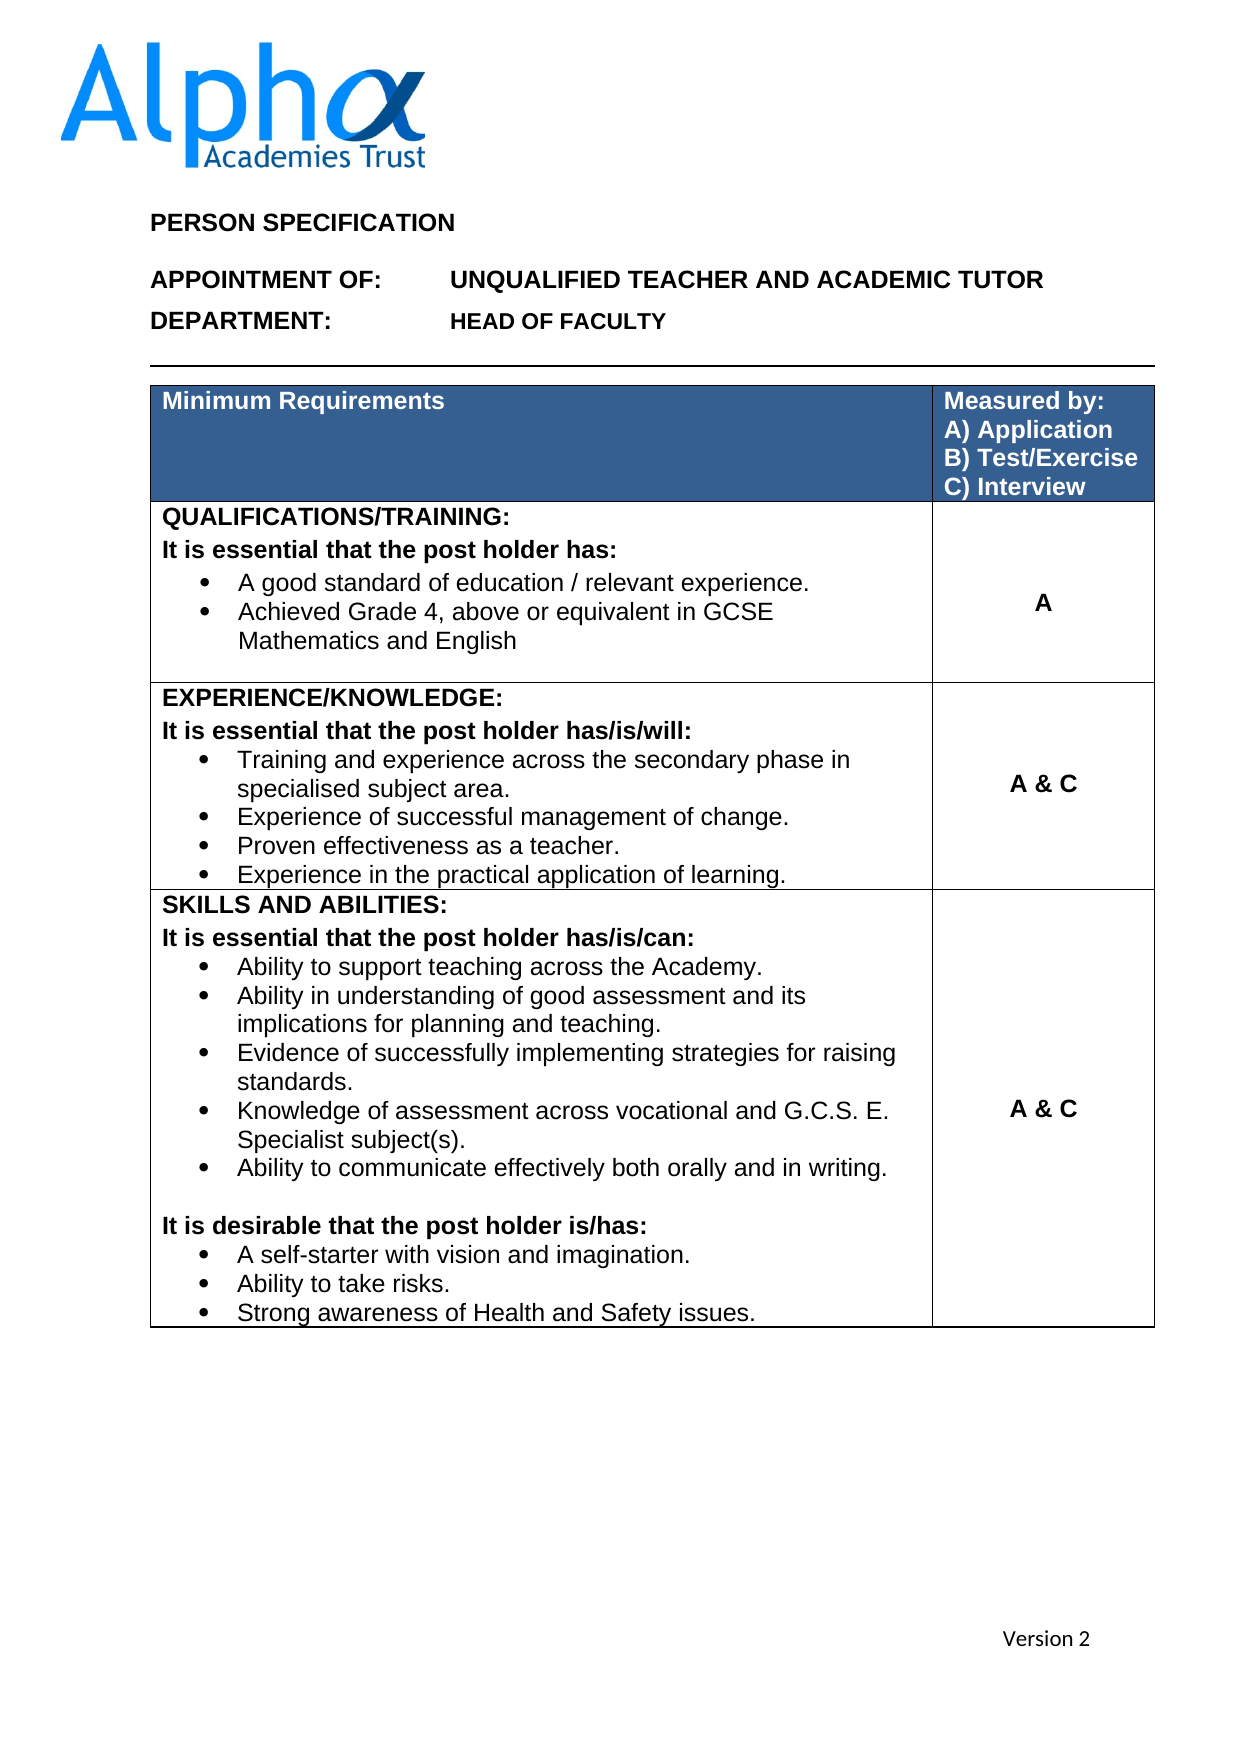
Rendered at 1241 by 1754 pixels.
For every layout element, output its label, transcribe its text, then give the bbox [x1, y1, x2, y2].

table_header Measured by: A) Application B) Test/Exercise C) Interview [933, 386, 1154, 501]
table_cell A & C [933, 890, 1154, 1326]
table_cell SKILLS AND ABILITIES: It is essential that the post holder has/is/can: Ability to support teaching across the Academy. Ability in understanding of good assessment and its implications for planning and teaching. Evidence of successfully implementing strategies for raising standards. Knowledge of assessment across vocational and G.C.S. E. Specialist subject(s). Ability to communicate effectively both orally and in writing. It is desirable that the post holder is/has: A self-starter with vision and imagination. Ability to take risks. Strong awareness of Health and Safety issues. [151, 890, 932, 1326]
table_header Minimum Requirements [151, 386, 932, 501]
text DEPARTMENT: HEAD OF FACULTY [32, 306, 1090, 335]
picture [59, 26, 425, 173]
text APPOINTMENT OF: UNQUALIFIED TEACHER AND ACADEMIC TUTOR [32, 265, 1090, 294]
table_cell QUALIFICATIONS/TRAINING: It is essential that the post holder has: A good standard of education / relevant experience. Achieved Grade 4, above or equivalent in GCSE Mathematics and English [151, 502, 932, 682]
table_cell A [933, 502, 1154, 682]
text PERSON SPECIFICATION [32, 207, 1090, 236]
table_cell EXPERIENCE/KNOWLEDGE: It is essential that the post holder has/is/will: Training and experience across the secondary phase in specialised subject area. Experience of successful management of change. Proven effectiveness as a teacher. Experience in the practical application of learning. [151, 683, 932, 889]
table_cell A & C [933, 683, 1154, 889]
